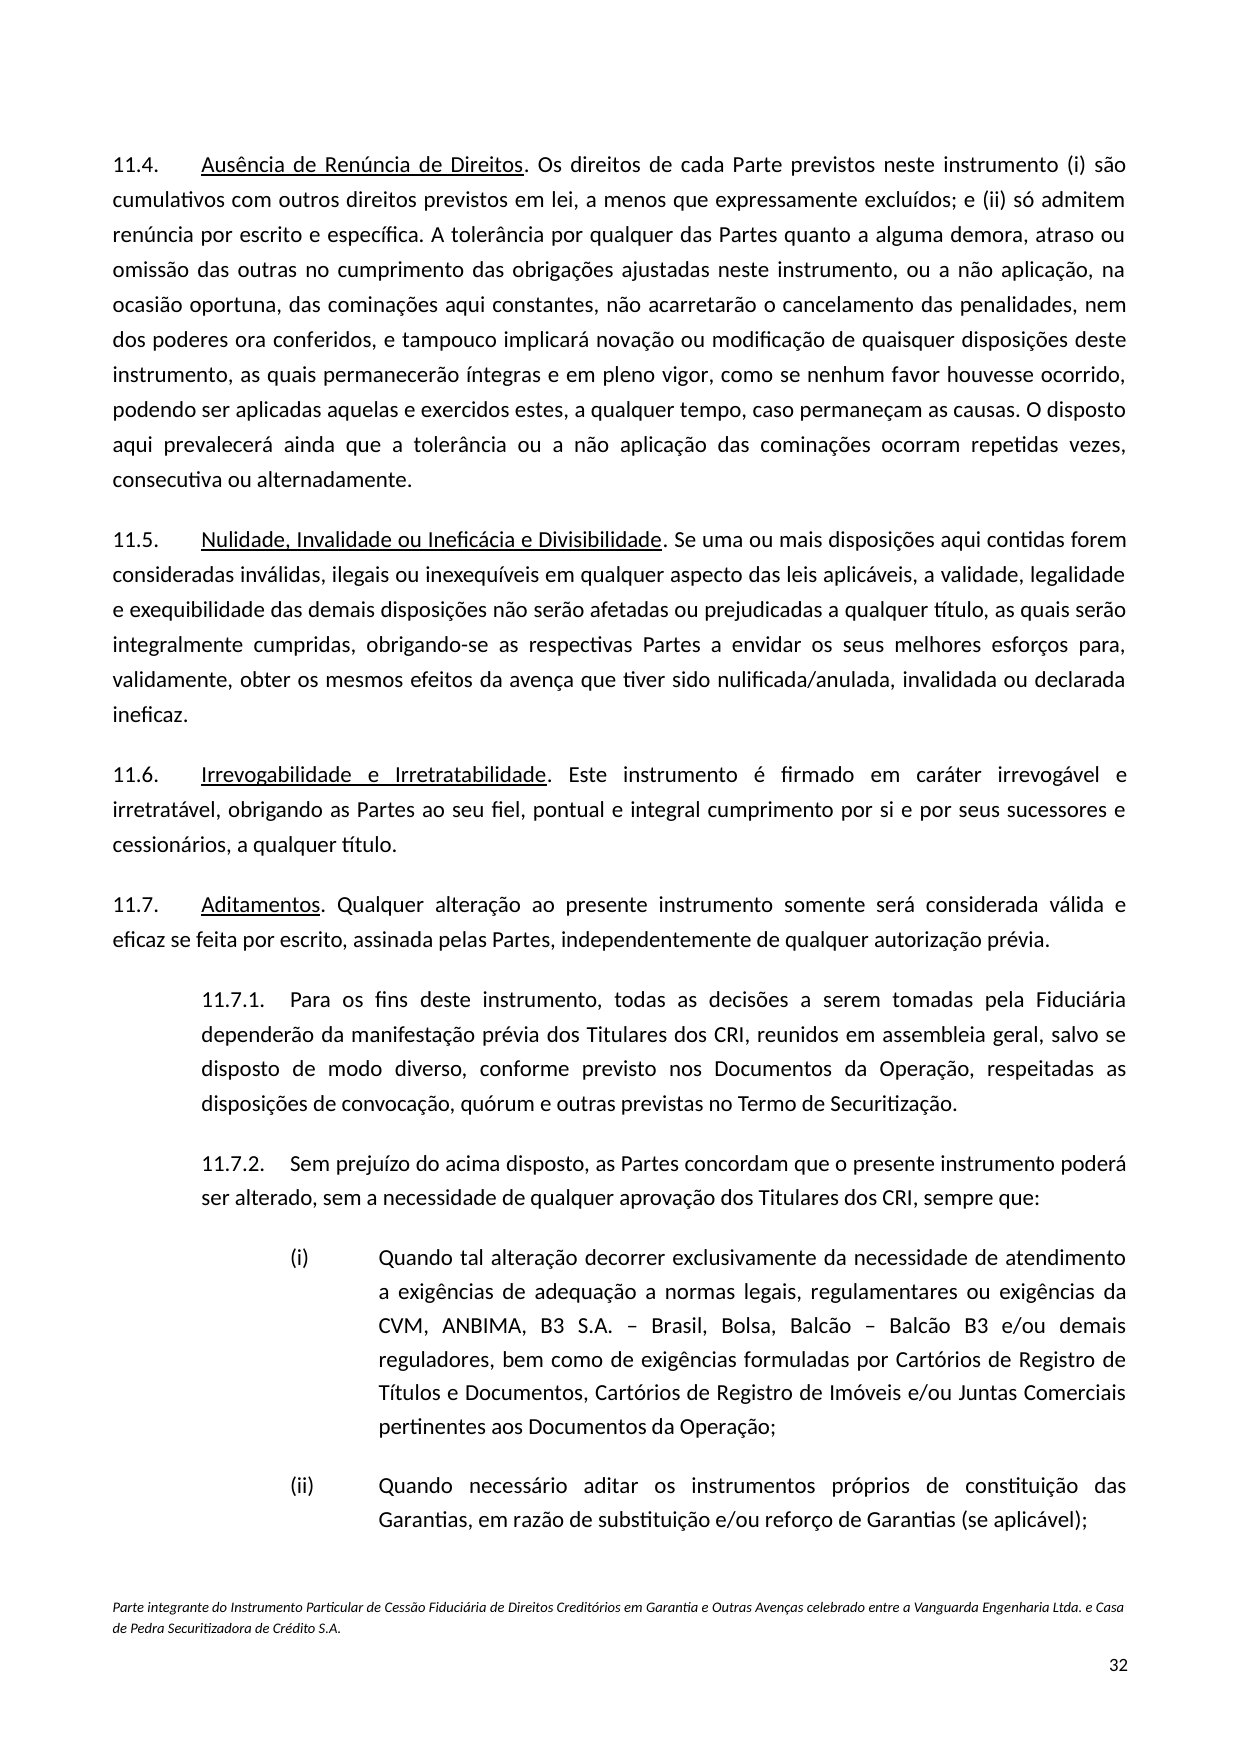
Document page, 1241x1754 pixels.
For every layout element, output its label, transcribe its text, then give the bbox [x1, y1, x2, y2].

list Quando necessário aditar os instrumentos próprios de constituição das Garantias, em razão de substituição e/ou reforço de Garantias (se aplicável); [290, 1471, 1128, 1533]
list Nulidade, Invalidade ou Ineficácia e Divisibilidade. Se uma ou mais disposições aqui contidas forem consideradas inválidas, ilegais ou inexequíveis em qualquer aspecto das leis aplicáveis, a validade, legalidade e exequibilidade das demais disposições não serão afetadas ou prejudicadas a qualquer título, as quais serão integralmente cumpridas, obrigando-se as respectivas Partes a envidar os seus melhores esforços para, validamente, obter os mesmos efeitos da avença que tiver sido nulificada/anulada, invalidada ou declarada ineficaz. [112, 525, 1128, 728]
list Ausência de Renúncia de Direitos. Os direitos de cada Parte previstos neste instrumento (i) são cumulativos com outros direitos previstos em lei, a menos que expressamente excluídos; e (ii) só admitem renúncia por escrito e específica. A tolerância por qualquer das Partes quanto a alguma demora, atraso ou omissão das outras no cumprimento das obrigações ajustadas neste instrumento, ou a não aplicação, na ocasião oportuna, das cominações aqui constantes, não acarretarão o cancelamento das penalidades, nem dos poderes ora conferidos, e tampouco implicará novação ou modificação de quaisquer disposições deste instrumento, as quais permanecerão íntegras e em pleno vigor, como se nenhum favor houvesse ocorrido, podendo ser aplicadas aquelas e exercidos estes, a qualquer tempo, caso permaneçam as causas. O disposto aqui prevalecerá ainda que a tolerância ou a não aplicação das cominações ocorram repetidas vezes, consecutiva ou alternadamente. [112, 150, 1128, 493]
list Quando tal alteração decorrer exclusivamente da necessidade de atendimento a exigências de adequação a normas legais, regulamentares ou exigências da CVM, ANBIMA, B3 S.A. – Brasil, Bolsa, Balcão – Balcão B3 e/ou demais reguladores, bem como de exigências formuladas por Cartórios de Registro de Títulos e Documentos, Cartórios de Registro de Imóveis e/ou Juntas Comerciais pertinentes aos Documentos da Operação; [290, 1243, 1128, 1440]
list Sem prejuízo do acima disposto, as Partes concordam que o presente instrumento poderá ser alterado, sem a necessidade de qualquer aprovação dos Titulares dos CRI, sempre que: [201, 1149, 1128, 1211]
list Irrevogabilidade e Irretratabilidade. Este instrumento é firmado em caráter irrevogável e irretratável, obrigando as Partes ao seu fiel, pontual e integral cumprimento por si e por seus sucessores e cessionários, a qualquer título. [112, 760, 1128, 858]
list Aditamentos. Qualquer alteração ao presente instrumento somente será considerada válida e eficaz se feita por escrito, assinada pelas Partes, independentemente de qualquer autorização prévia. [112, 890, 1128, 953]
list Para os fins deste instrumento, todas as decisões a serem tomadas pela Fiduciária dependerão da manifestação prévia dos Titulares dos CRI, reunidos em assembleia geral, salvo se disposto de modo diverso, conforme previsto nos Documentos da Operação, respeitadas as disposições de convocação, quórum e outras previstas no Termo de Securitização. [201, 985, 1128, 1117]
